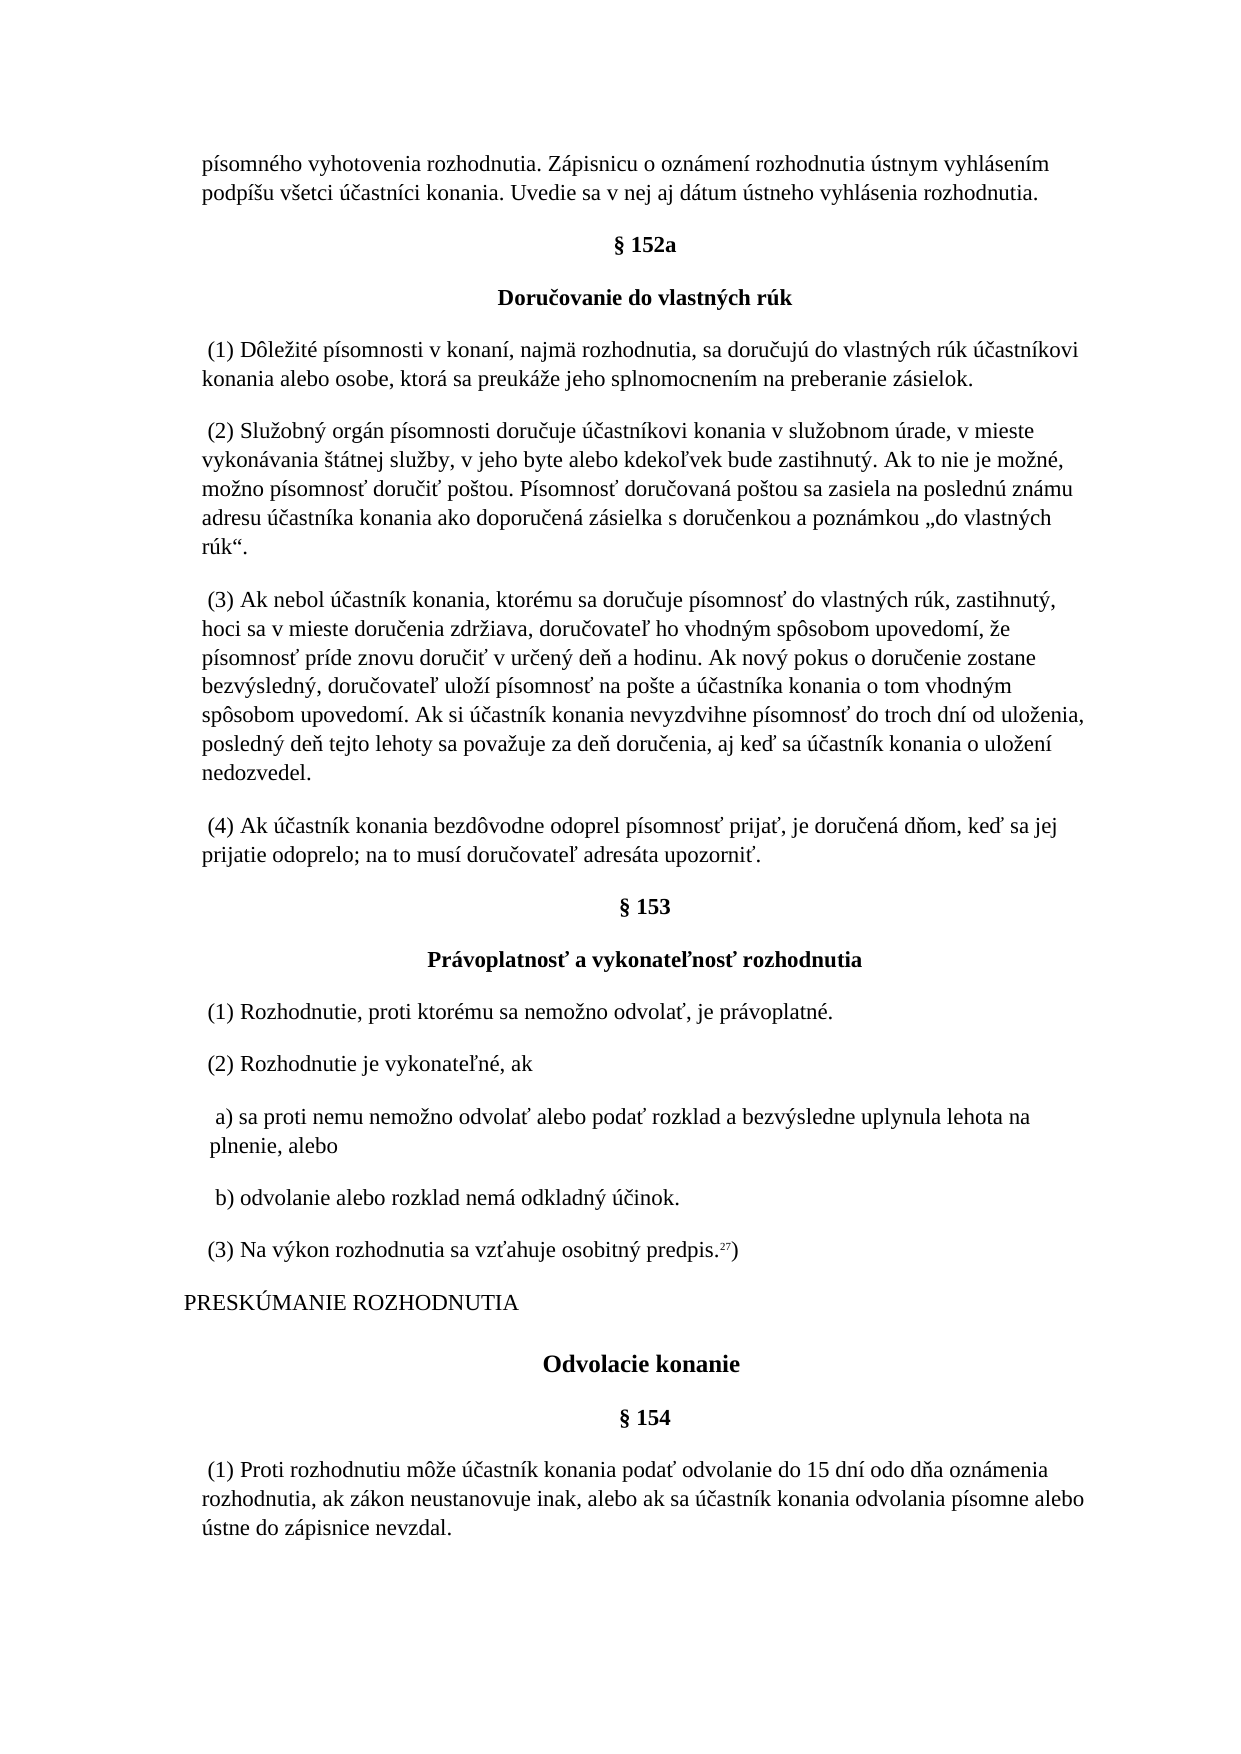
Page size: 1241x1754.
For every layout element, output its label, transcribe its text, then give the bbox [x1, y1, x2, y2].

text § 153 [194, 893, 1090, 919]
text (2) Rozhodnutie je vykonateľné, ak [202, 1050, 1090, 1077]
text Odvolacie konanie [186, 1349, 1090, 1378]
text Právoplatnosť a vykonateľnosť rozhodnutia [194, 946, 1090, 972]
text (3) Ak nebol účastník konania, ktorému sa doručuje písomnosť do vlastných rúk, zastihnutý, hoci sa v mieste doručenia zdržiava, doručovateľ ho vhodným spôsobom upovedomí, že písomnosť príde znovu doručiť v určený deň a hodinu. Ak nový pokus o doručenie zostane bezvýsledný, doručovateľ uloží písomnosť na pošte a účastníka konania o tom vhodným spôsobom upovedomí. Ak si účastník konania nevyzdvihne písomnosť do troch dní od uloženia, posledný deň tejto lehoty sa považuje za deň doručenia, aj keď sa účastník konania o uložení nedozvedel. [202, 586, 1090, 786]
text § 154 [194, 1404, 1090, 1431]
text b) odvolanie alebo rozklad nemá odkladný účinok. [209, 1184, 1090, 1211]
text (2) Služobný orgán písomnosti doručuje účastníkovi konania v služobnom úrade, v mieste vykonávania štátnej služby, v jeho byte alebo kdekoľvek bude zastihnutý. Ak to nie je možné, možno písomnosť doručiť poštou. Písomnosť doručovaná poštou sa zasiela na poslednú známu adresu účastníka konania ako doporučená zásielka s doručenkou a poznámkou „do vlastných rúk“. [202, 417, 1090, 560]
text PRESKÚMANIE ROZHODNUTIA [178, 1289, 1090, 1315]
text (1) Rozhodnutie, proti ktorému sa nemožno odvolať, je právoplatné. [202, 998, 1090, 1024]
text a) sa proti nemu nemožno odvolať alebo podať rozklad a bezvýsledne uplynula lehota na plnenie, alebo [209, 1103, 1090, 1158]
text Doručovanie do vlastných rúk [194, 284, 1090, 310]
text (4) Ak účastník konania bezdôvodne odoprel písomnosť prijať, je doručená dňom, keď sa jej prijatie odoprelo; na to musí doručovateľ adresáta upozorniť. [202, 812, 1090, 867]
text (3) Na výkon rozhodnutia sa vzťahuje osobitný predpis.27) [202, 1237, 1090, 1263]
text (1) Dôležité písomnosti v konaní, najmä rozhodnutia, sa doručujú do vlastných rúk účastníkovi konania alebo osobe, ktorá sa preukáže jeho splnomocnením na preberanie zásielok. [202, 336, 1090, 391]
text (1) Proti rozhodnutiu môže účastník konania podať odvolanie do 15 dní odo dňa oznámenia rozhodnutia, ak zákon neustanovuje inak, alebo ak sa účastník konania odvolania písomne alebo ústne do zápisnice nevzdal. [202, 1457, 1090, 1541]
text § 152a [194, 231, 1090, 258]
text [202, 150, 1090, 205]
